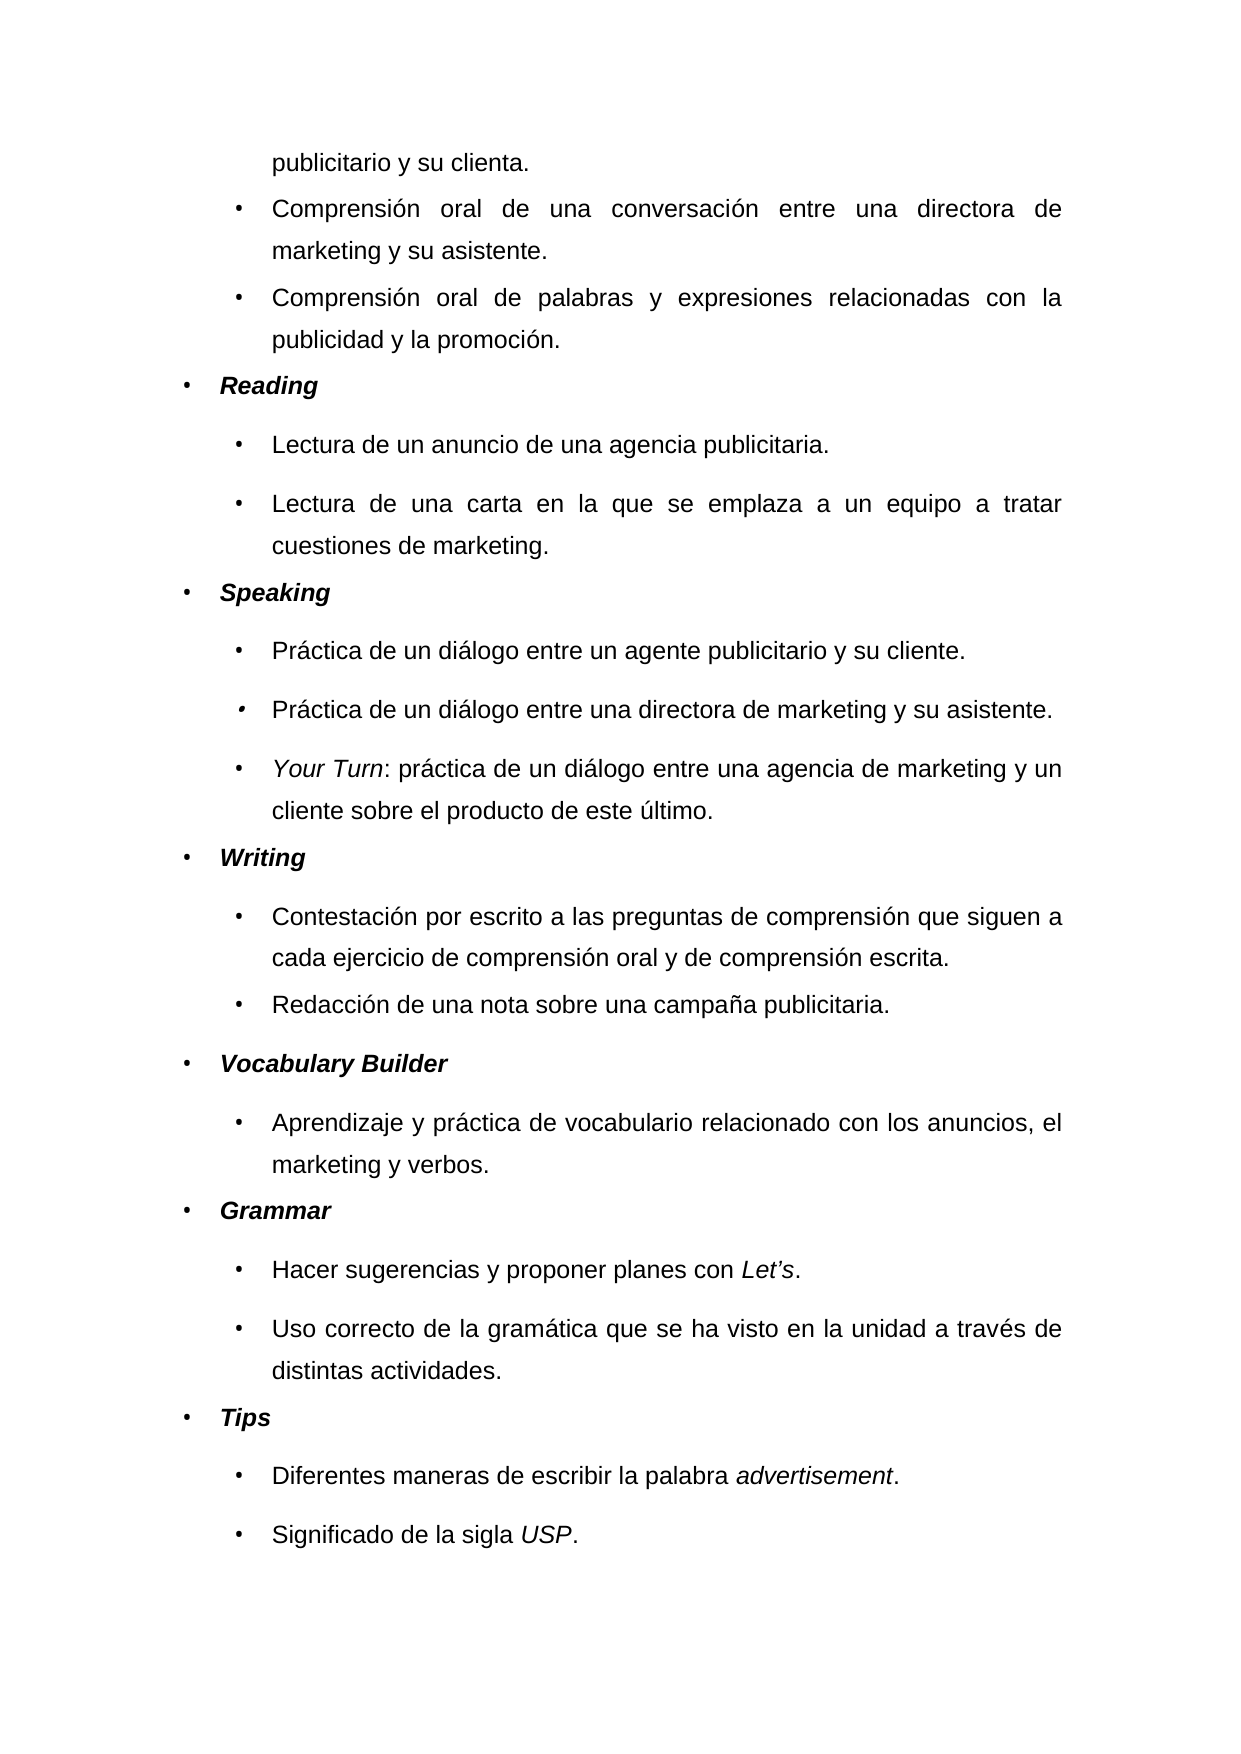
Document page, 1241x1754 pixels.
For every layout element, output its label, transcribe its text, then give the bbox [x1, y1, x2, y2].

list Comprensión oral de palabras y expresiones relacionadas con la publicidad y la promoción. [234, 269, 1063, 353]
list Grammar [182, 1183, 1063, 1234]
list Aprendizaje y práctica de vocabulario relacionado con los anuncios, el marketing y verbos. [234, 1094, 1063, 1178]
list Redacción de una nota sobre una campaña publicitaria. [234, 976, 1063, 1028]
list Lectura de una carta en la que se emplaza a un equipo a tratar cuestiones de marketing. [234, 475, 1063, 560]
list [234, 148, 1063, 176]
list Vocabulary Builder [182, 1035, 1063, 1087]
list Significado de la sigla USP. [234, 1507, 1063, 1558]
list Speaking [182, 564, 1063, 615]
list Hacer sugerencias y proponer planes con Let’s. [234, 1242, 1063, 1293]
list Reading [182, 358, 1063, 409]
list Writing [182, 829, 1063, 880]
list Comprensión oral de una conversación entre una directora de marketing y su asistente. [234, 181, 1063, 265]
list Uso correcto de la gramática que se ha visto en la unidad a través de distintas actividades. [234, 1300, 1063, 1385]
list Diferentes maneras de escribir la palabra advertisement. [234, 1448, 1063, 1499]
list Tips [182, 1389, 1063, 1440]
list Práctica de un diálogo entre una directora de marketing y su asistente. [234, 682, 1063, 733]
list Your Turn: práctica de un diálogo entre una agencia de marketing y un cliente sobre el producto de este último. [234, 741, 1063, 825]
list Práctica de un diálogo entre un agente publicitario y su cliente. [234, 623, 1063, 674]
list Contestación por escrito a las preguntas de comprensión que siguen a cada ejercicio de comprensión oral y de comprensión escrita. [234, 888, 1063, 972]
list Lectura de un anuncio de una agencia publicitaria. [234, 417, 1063, 468]
